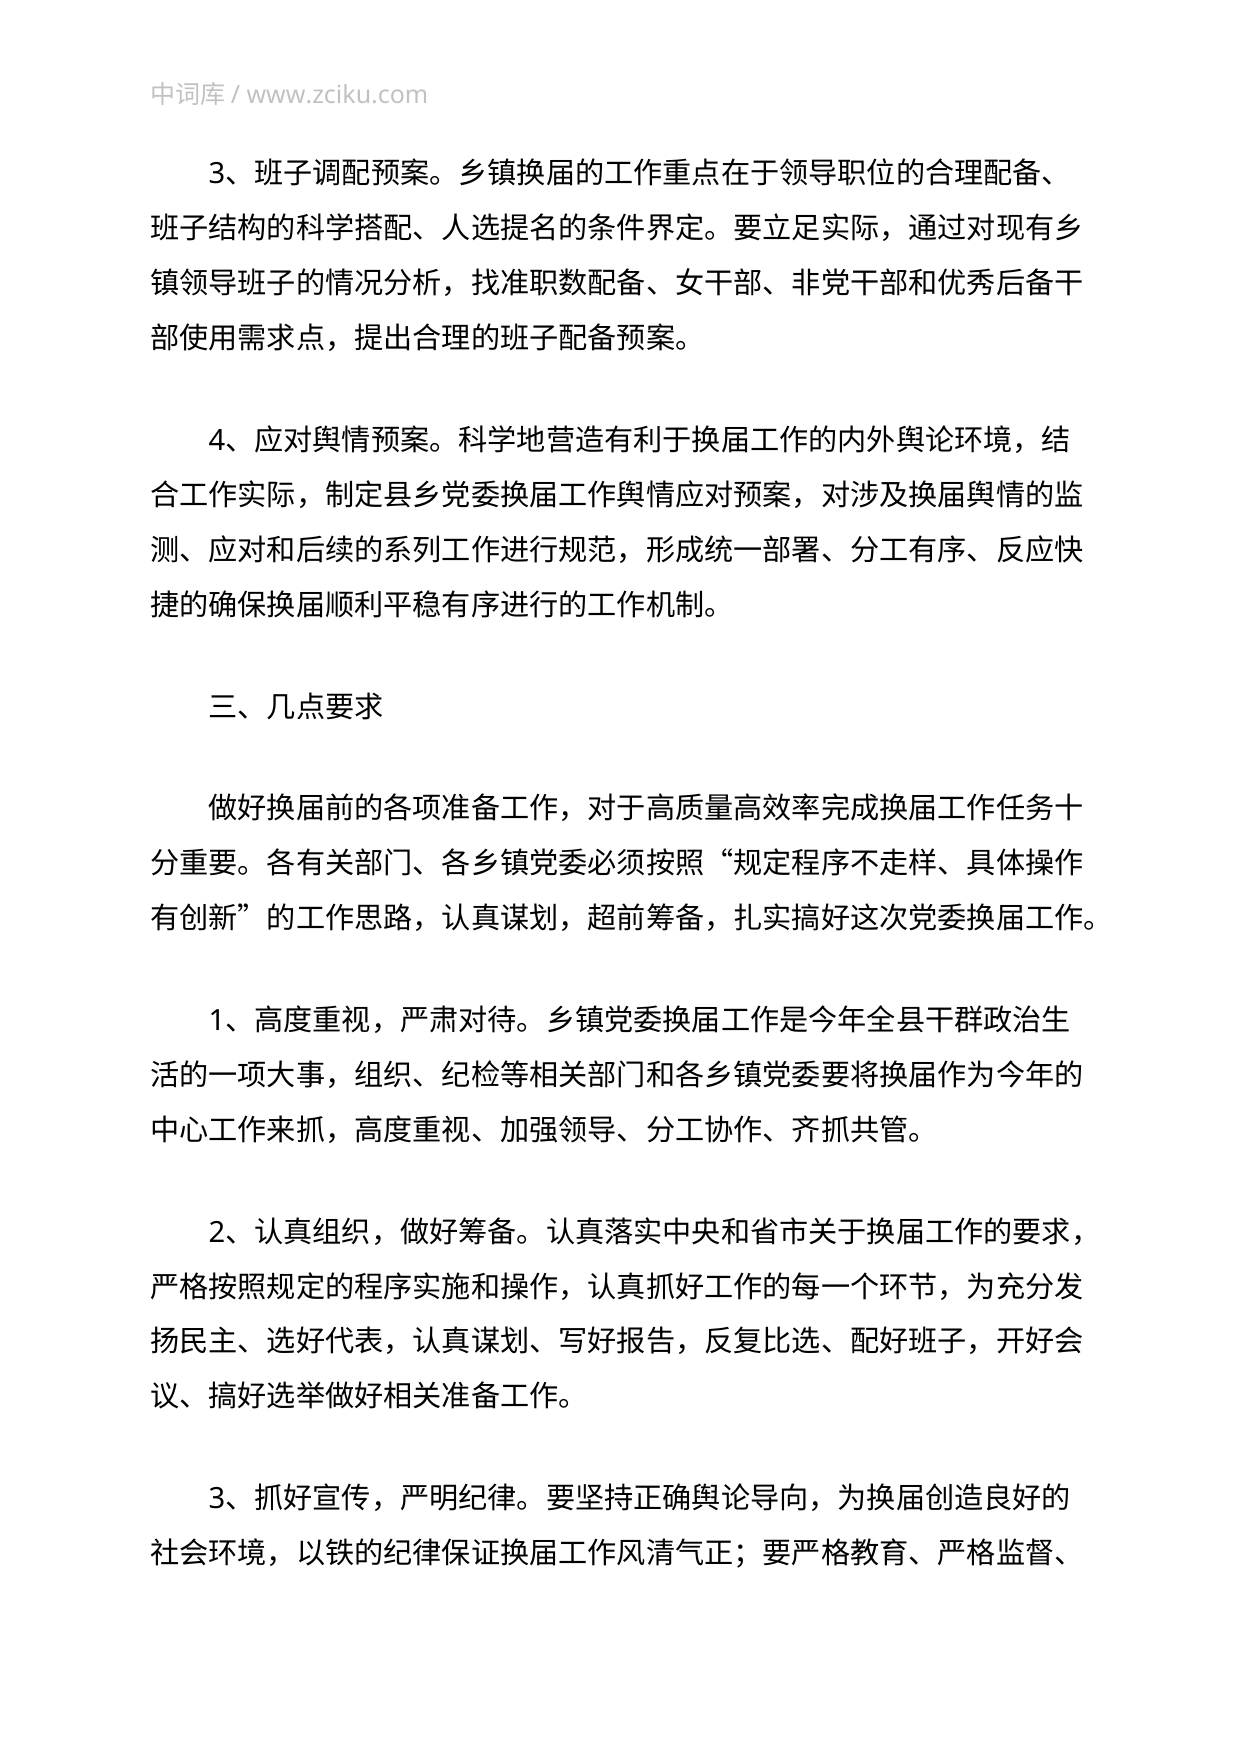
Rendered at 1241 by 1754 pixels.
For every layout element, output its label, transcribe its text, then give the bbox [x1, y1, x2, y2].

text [150, 1475, 1090, 1572]
text 2、认真组织，做好筹备。认真落实中央和省市关于换届工作的要求，严格按照规定的程序实施和操作，认真抓好工作的每一个环节，为充分发扬民主、选好代表，认真谋划、写好报告，反复比选、配好班子，开好会议、搞好选举做好相关准备工作。 [150, 1208, 1090, 1415]
text 4、应对舆情预案。科学地营造有利于换届工作的内外舆论环境，结合工作实际，制定县乡党委换届工作舆情应对预案，对涉及换届舆情的监测、应对和后续的系列工作进行规范，形成统一部署、分工有序、反应快捷的确保换届顺利平稳有序进行的工作机制。 [150, 417, 1090, 624]
text 1、高度重视，严肃对待。乡镇党委换届工作是今年全县干群政治生活的一项大事，组织、纪检等相关部门和各乡镇党委要将换届作为今年的中心工作来抓，高度重视、加强领导、分工协作、齐抓共管。 [150, 996, 1090, 1149]
text 三、几点要求 [150, 683, 1090, 725]
text 3、班子调配预案。乡镇换届的工作重点在于领导职位的合理配备、班子结构的科学搭配、人选提名的条件界定。要立足实际，通过对现有乡镇领导班子的情况分析，找准职数配备、女干部、非党干部和优秀后备干部使用需求点，提出合理的班子配备预案。 [150, 150, 1090, 357]
text 做好换届前的各项准备工作，对于高质量高效率完成换届工作任务十分重要。各有关部门、各乡镇党委必须按照“规定程序不走样、具体操作有创新”的工作思路，认真谋划，超前筹备，扎实搞好这次党委换届工作。 [150, 785, 1090, 937]
